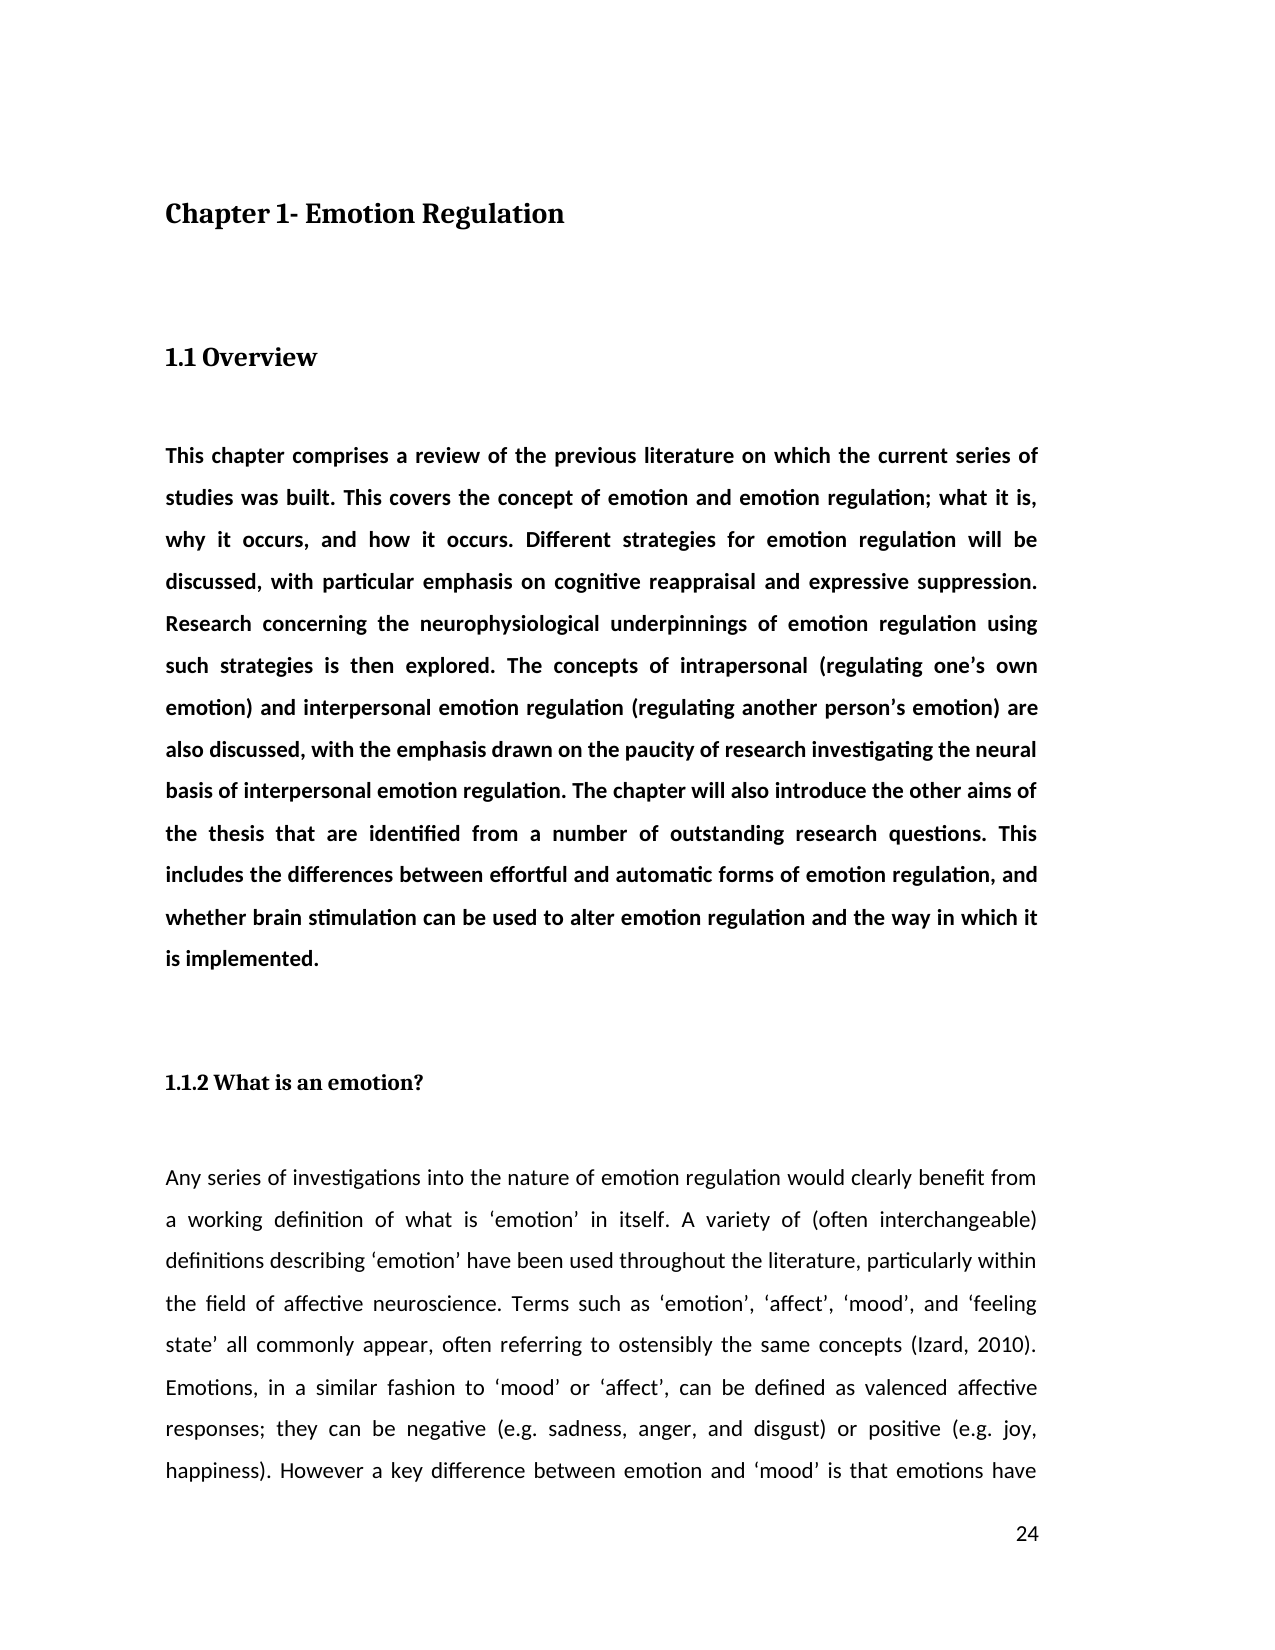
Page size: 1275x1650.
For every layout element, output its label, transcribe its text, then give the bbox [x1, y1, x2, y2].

subtitle 1.1.2 What is an emotion? [165, 1070, 1039, 1097]
text This chapter comprises a review of the previous literature on which the current series of studies was built. This covers the concept of emotion and emotion regulation; what it is, why it occurs, and how it occurs. Different strategies for emotion regulation will be discussed, with particular emphasis on cognitive reappraisal and expressive suppression. Research concerning the neurophysiological underpinnings of emotion regulation using such strategies is then explored. The concepts of intrapersonal (regulating one’s own emotion) and interpersonal emotion regulation (regulating another person’s emotion) are also discussed, with the emphasis drawn on the paucity of research investigating the neural basis of interpersonal emotion regulation. The chapter will also introduce the other aims of the thesis that are identified from a number of outstanding research questions. This includes the differences between effortful and automatic forms of emotion regulation, and whether brain stimulation can be used to alter emotion regulation and the way in which it is implemented. [165, 441, 1039, 973]
subtitle 1.1 Overview [165, 342, 1039, 373]
subtitle Chapter 1- Emotion Regulation [165, 198, 1039, 231]
